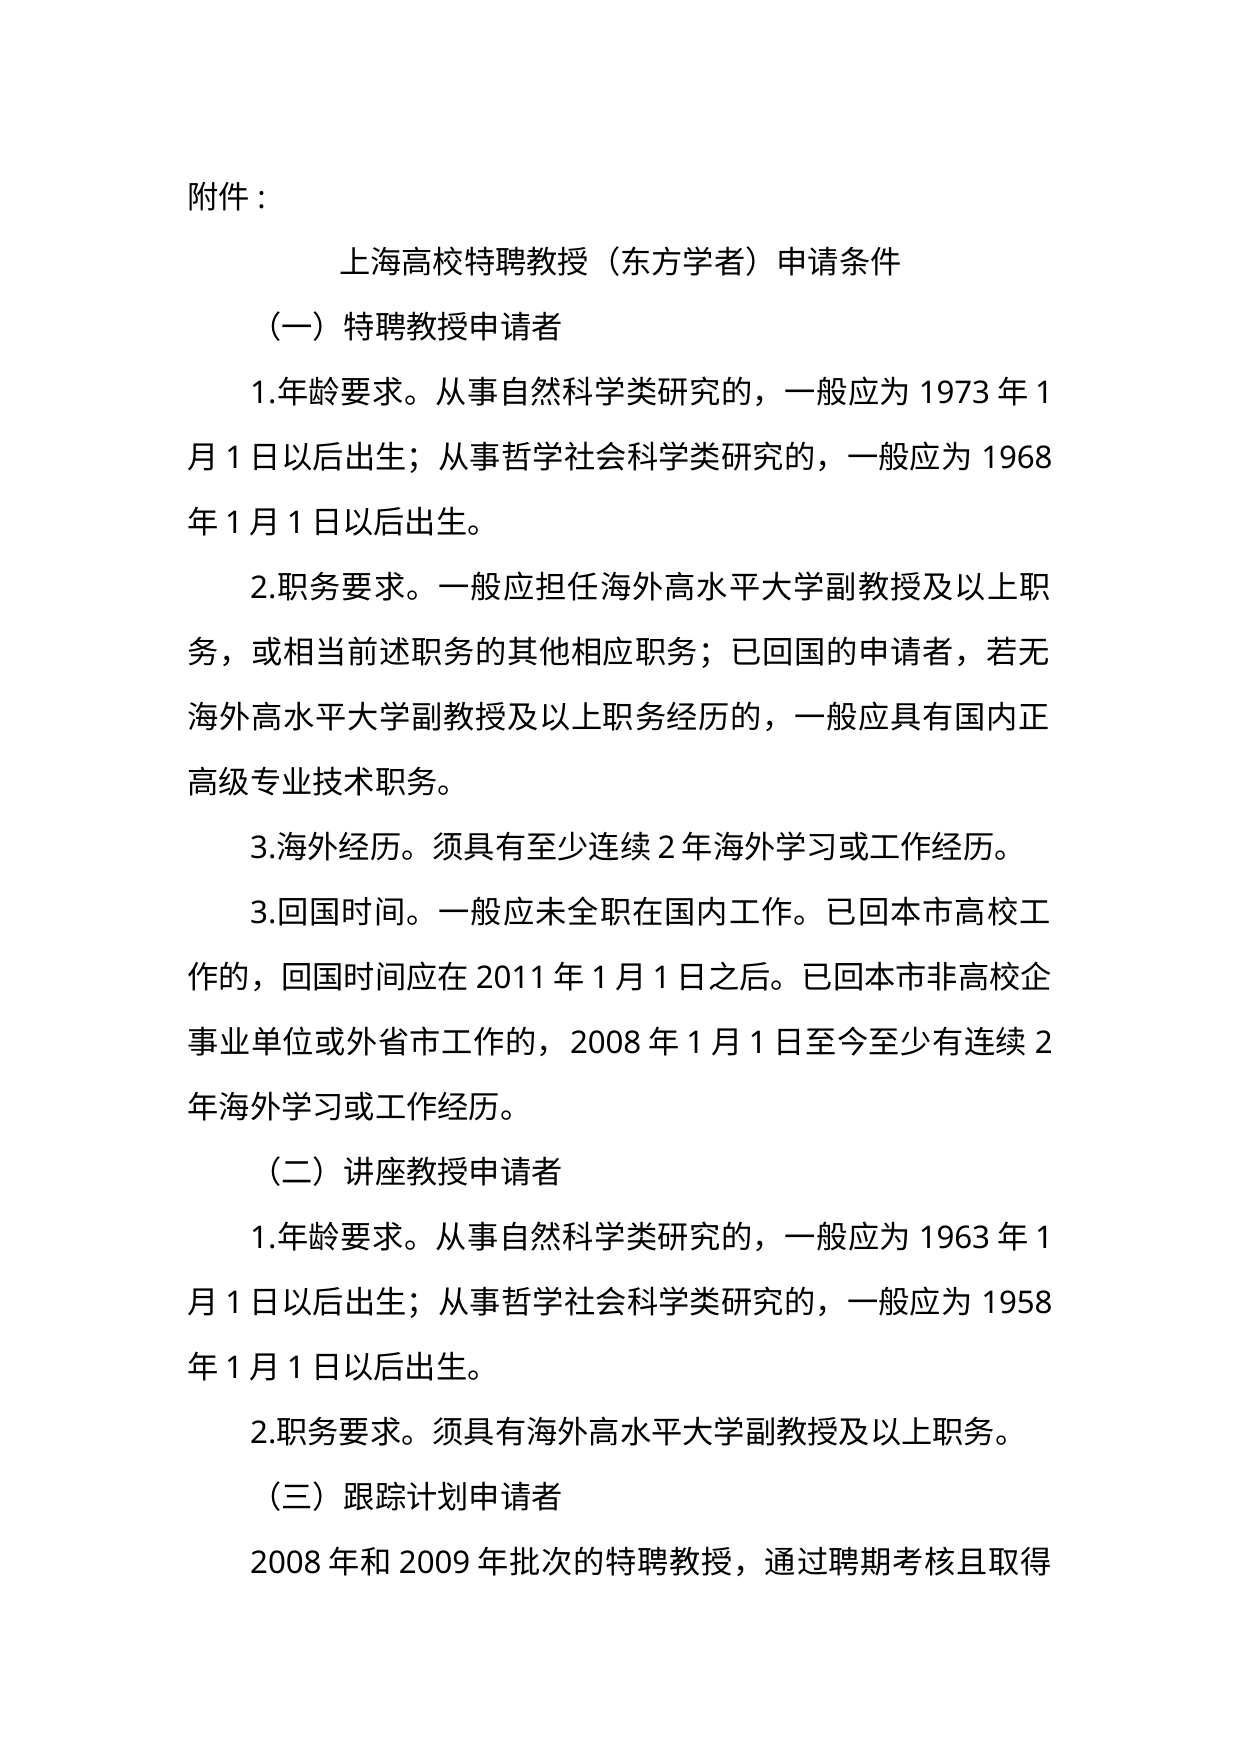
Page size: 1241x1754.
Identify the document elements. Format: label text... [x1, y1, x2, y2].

text 1.年龄要求。从事自然科学类研究的，一般应为以后出生；从事哲学社会科学类研究的，一般应为以后出生。 [187, 1202, 1053, 1397]
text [187, 1527, 1053, 1592]
text 上海高校特聘教授（东方学者）申请条件 [187, 227, 1053, 292]
text 附件 : [187, 162, 1053, 227]
text （二）讲座教授申请者 [187, 1137, 1053, 1202]
text 3.回国时间。一般应未全职在国内工作。已回本市高校工作的，回国时间应在之后。已回本市非高校企事业单位或外省市工作的，2008年1月1日至今至少有连续2年海外学习或工作经历。 [187, 877, 1053, 1137]
text （一）特聘教授申请者 [187, 292, 1053, 357]
text 2.职务要求。须具有海外高水平大学副教授及以上职务。 [187, 1397, 1053, 1462]
text 3.海外经历。须具有至少连续2年海外学习或工作经历。 [187, 812, 1053, 877]
text 1.年龄要求。从事自然科学类研究的，一般应为以后出生；从事哲学社会科学类研究的，一般应为以后出生。 [187, 357, 1053, 552]
text 2.职务要求。一般应担任海外高水平大学副教授及以上职务，或相当前述职务的其他相应职务；已回国的申请者，若无海外高水平大学副教授及以上职务经历的，一般应具有国内正高级专业技术职务。 [187, 552, 1053, 812]
text （三）跟踪计划申请者 [187, 1462, 1053, 1527]
